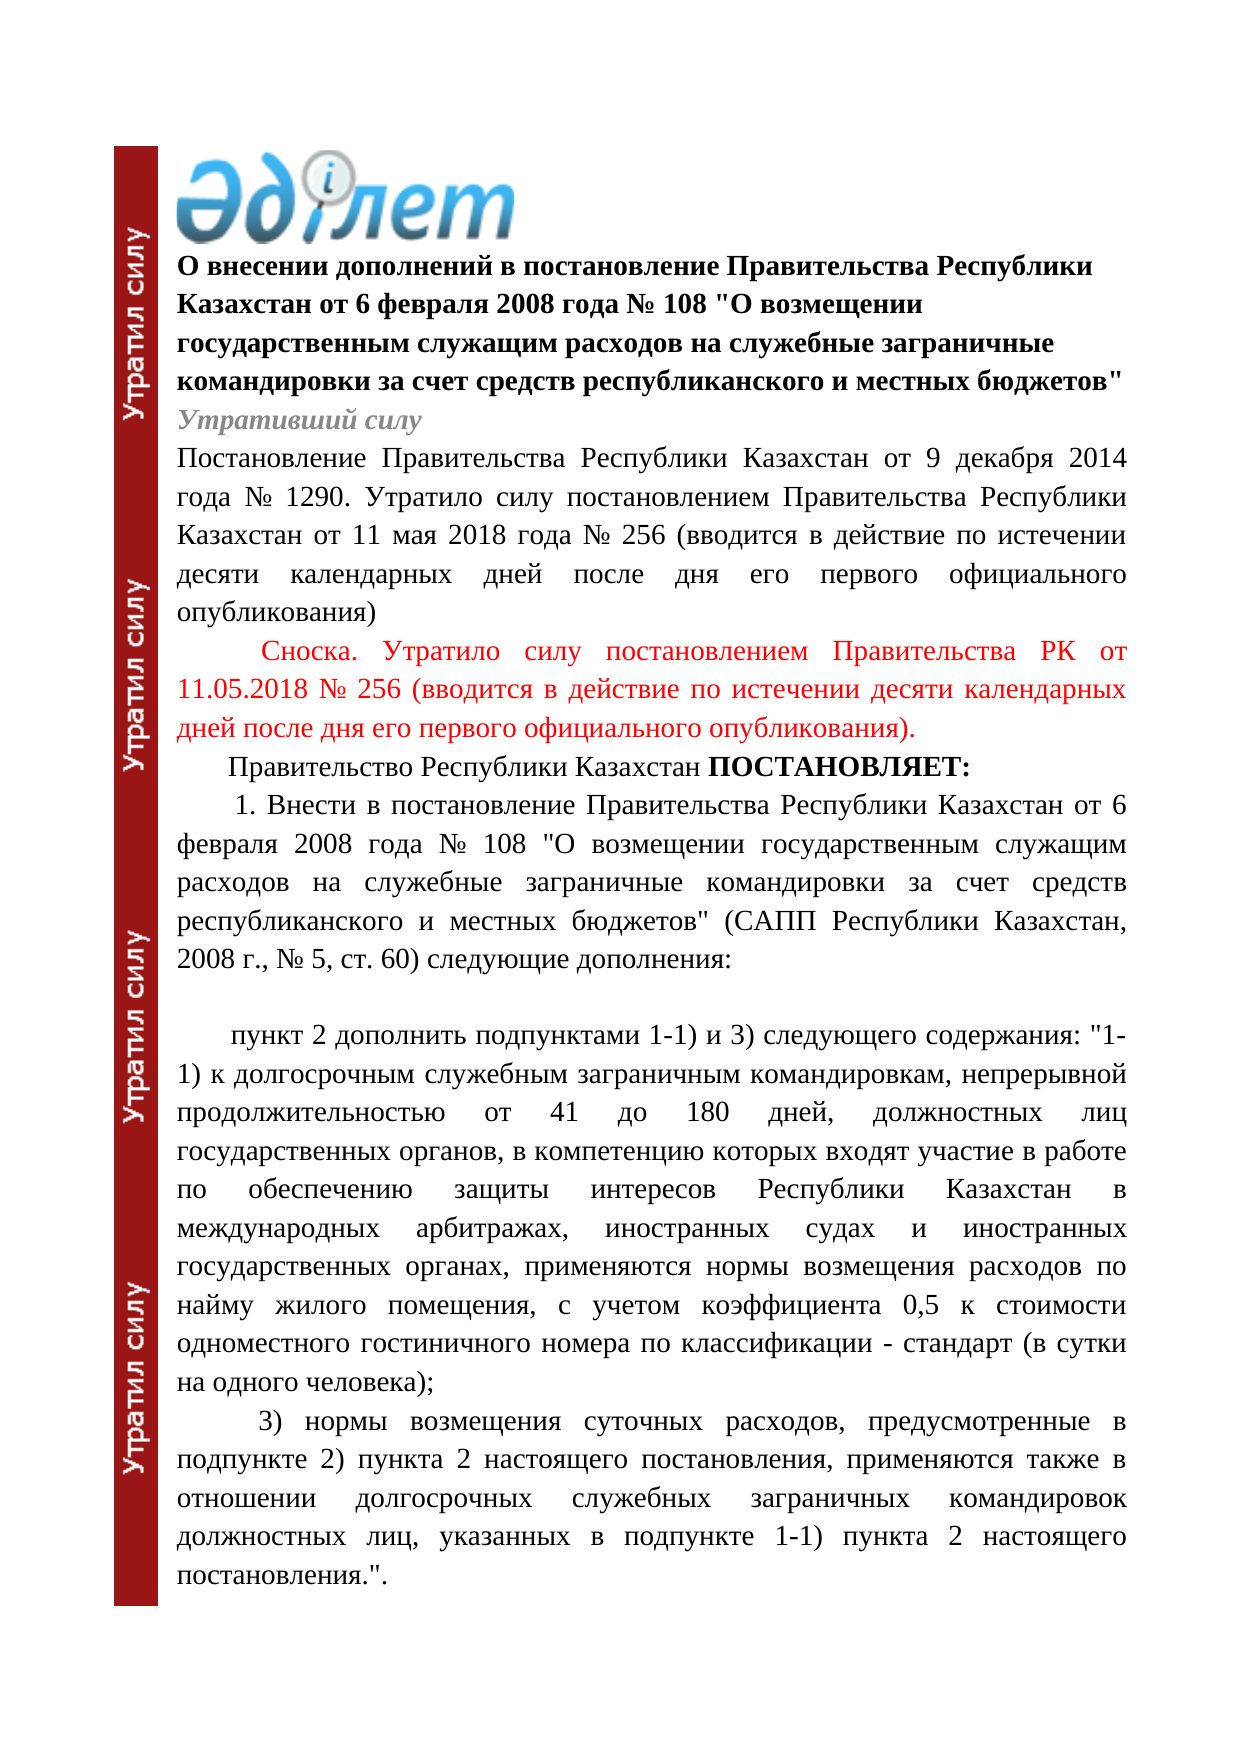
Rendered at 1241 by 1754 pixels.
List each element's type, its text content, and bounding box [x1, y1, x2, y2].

picture [114, 435, 158, 440]
text Постановление Правительства Республики Казахстан от 9 декабря 2014 года № 1290. Утратило силу постановлением Правительства Республики Казахстан от 11 мая 2018 года № 256 (вводится в действие по истечении десяти календарных дней после дня его первого официального опубликования) [112, 440, 1128, 628]
text Сноска. Утратило силу постановлением Правительства РК от 11.05.2018 № 256 (вводится в действие по истечении десяти календарных дней после дня его первого официального опубликования). [112, 633, 1128, 744]
picture [114, 146, 158, 248]
text 3) нормы возмещения суточных расходов, предусмотренные в подпункте 2) пункта 2 настоящего постановления, применяются также в отношении долгосрочных служебных заграничных командировок должностных лиц, указанных в подпункте 1-1) пункта 2 настоящего постановления.". [112, 1403, 1128, 1590]
picture [114, 1398, 158, 1403]
text Утративший силу [112, 402, 1128, 435]
picture [114, 628, 158, 633]
picture [114, 1590, 158, 1606]
picture [114, 397, 158, 402]
text О внесении дополнений в постановление Правительства Республики Казахстан от 6 февраля 2008 года № 108 "О возмещении государственным служащим расходов на служебные заграничные командировки за счет средств республиканского и местных бюджетов" [112, 248, 1128, 397]
text пункт 2 дополнить подпунктами 1-1) и 3) следующего содержания: "1-1) к долгосрочным служебным заграничным командировкам, непрерывной продолжительностью от 41 до 180 дней, должностных лиц государственных органов, в компетенцию которых входят участие в работе по обеспечению защиты интересов Республики Казахстан в международных арбитражах, иностранных судах и иностранных государственных органах, применяются нормы возмещения расходов по найму жилого помещения, с учетом коэффициента 0,5 к стоимости одноместного гостиничного номера по классификации - стандарт (в сутки на одного человека); [112, 1017, 1128, 1398]
picture [114, 975, 158, 1017]
picture [114, 782, 158, 787]
picture [176, 150, 515, 244]
picture [114, 744, 158, 749]
text 1. Внести в постановление Правительства Республики Казахстан от 6 февраля 2008 года № 108 "О возмещении государственным служащим расходов на служебные заграничные командировки за счет средств республиканского и местных бюджетов" (САПП Республики Казахстан, 2008 г., № 5, ст. 60) следующие дополнения: [112, 787, 1128, 975]
text Правительство Республики Казахстан ПОСТАНОВЛЯЕТ: [112, 749, 1128, 782]
